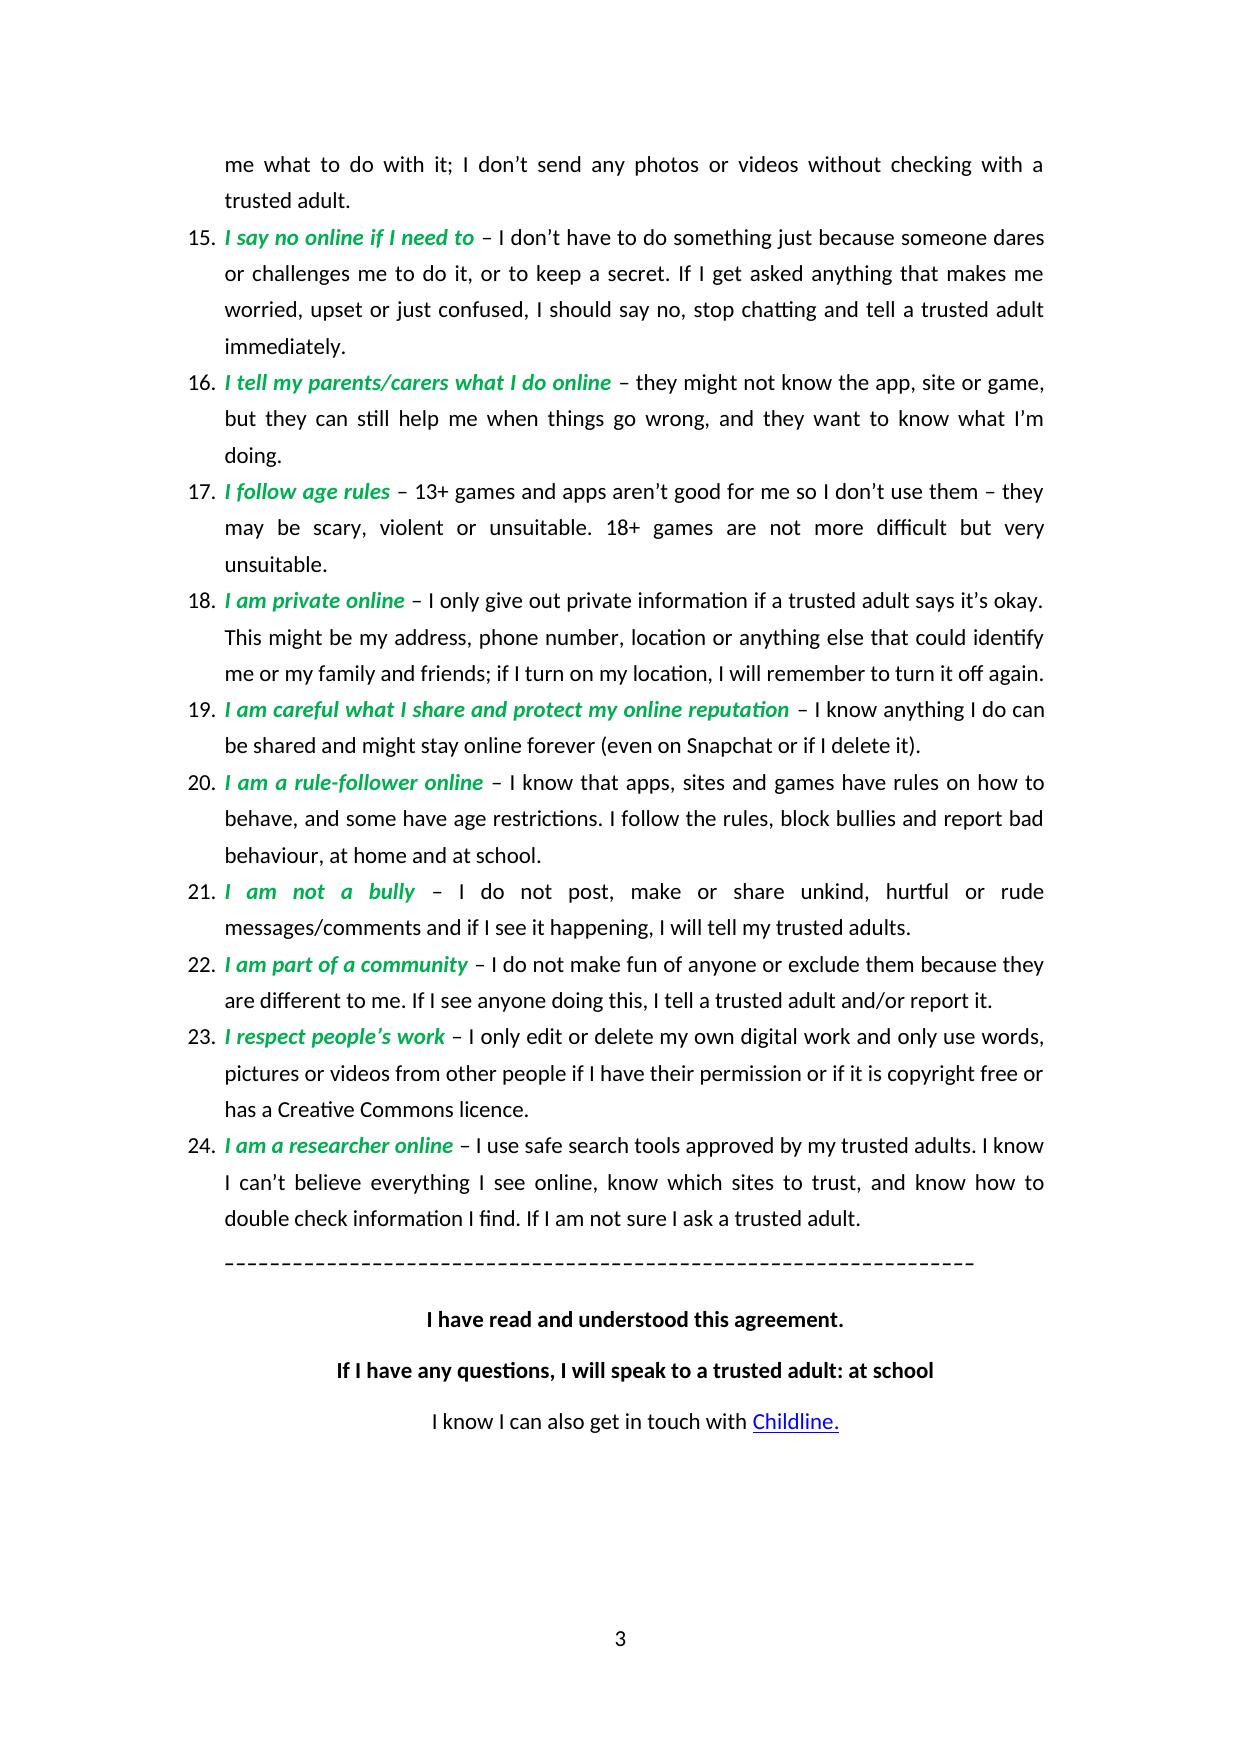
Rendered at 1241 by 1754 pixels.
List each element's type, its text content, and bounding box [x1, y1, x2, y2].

list I am careful what I share and protect my online reputation – I know anything I do can be shared and might stay online forever (even on Snapchat or if I delete it). [187, 695, 1046, 760]
text __________________________________________________________________ [224, 1241, 1046, 1269]
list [187, 150, 1046, 214]
list I am private online – I only give out private information if a trusted adult says it’s okay. This might be my address, phone number, location or anything else that could identify me or my family and friends; if I turn on my location, I will remember to turn it off again. [187, 586, 1046, 687]
list I respect people’s work – I only edit or delete my own digital work and only use words, pictures or videos from other people if I have their permission or if it is copyright free or has a Creative Commons licence. [187, 1022, 1046, 1123]
list I say no online if I need to – I don’t have to do something just because someone dares or challenges me to do it, or to keep a secret. If I get asked anything that makes me worried, upset or just confused, I should say no, stop chatting and tell a trusted adult immediately. [187, 223, 1046, 360]
list I am a rule-follower online – I know that apps, sites and games have rules on how to behave, and some have age restrictions. I follow the rules, block bullies and report bad behaviour, at home and at school. [187, 768, 1046, 869]
list I tell my parents/carers what I do online – they might not know the app, site or game, but they can still help me when things go wrong, and they want to know what I’m doing. [187, 368, 1046, 469]
list I am a researcher online – I use safe search tools approved by my trusted adults. I know I can’t believe everything I see online, know which sites to trust, and know how to double check information I find. If I am not sure I ask a trusted adult. [187, 1132, 1046, 1232]
text I know I can also get in touch with Childline. [225, 1407, 1046, 1436]
list I follow age rules – 13+ games and apps aren’t good for me so I don’t use them – they may be scary, violent or unsuitable. 18+ games are not more difficult but very unsuitable. [187, 477, 1046, 578]
list I am part of a community – I do not make fun of anyone or exclude them because they are different to me. If I see anyone doing this, I tell a trusted adult and/or report it. [187, 950, 1046, 1014]
list I am not a bully – I do not post, make or share unkind, hurtful or rude messages/comments and if I see it happening, I will tell my trusted adults. [187, 877, 1046, 941]
text If I have any questions, I will speak to a trusted adult: at school [225, 1356, 1046, 1384]
text I have read and understood this agreement. [225, 1305, 1046, 1333]
